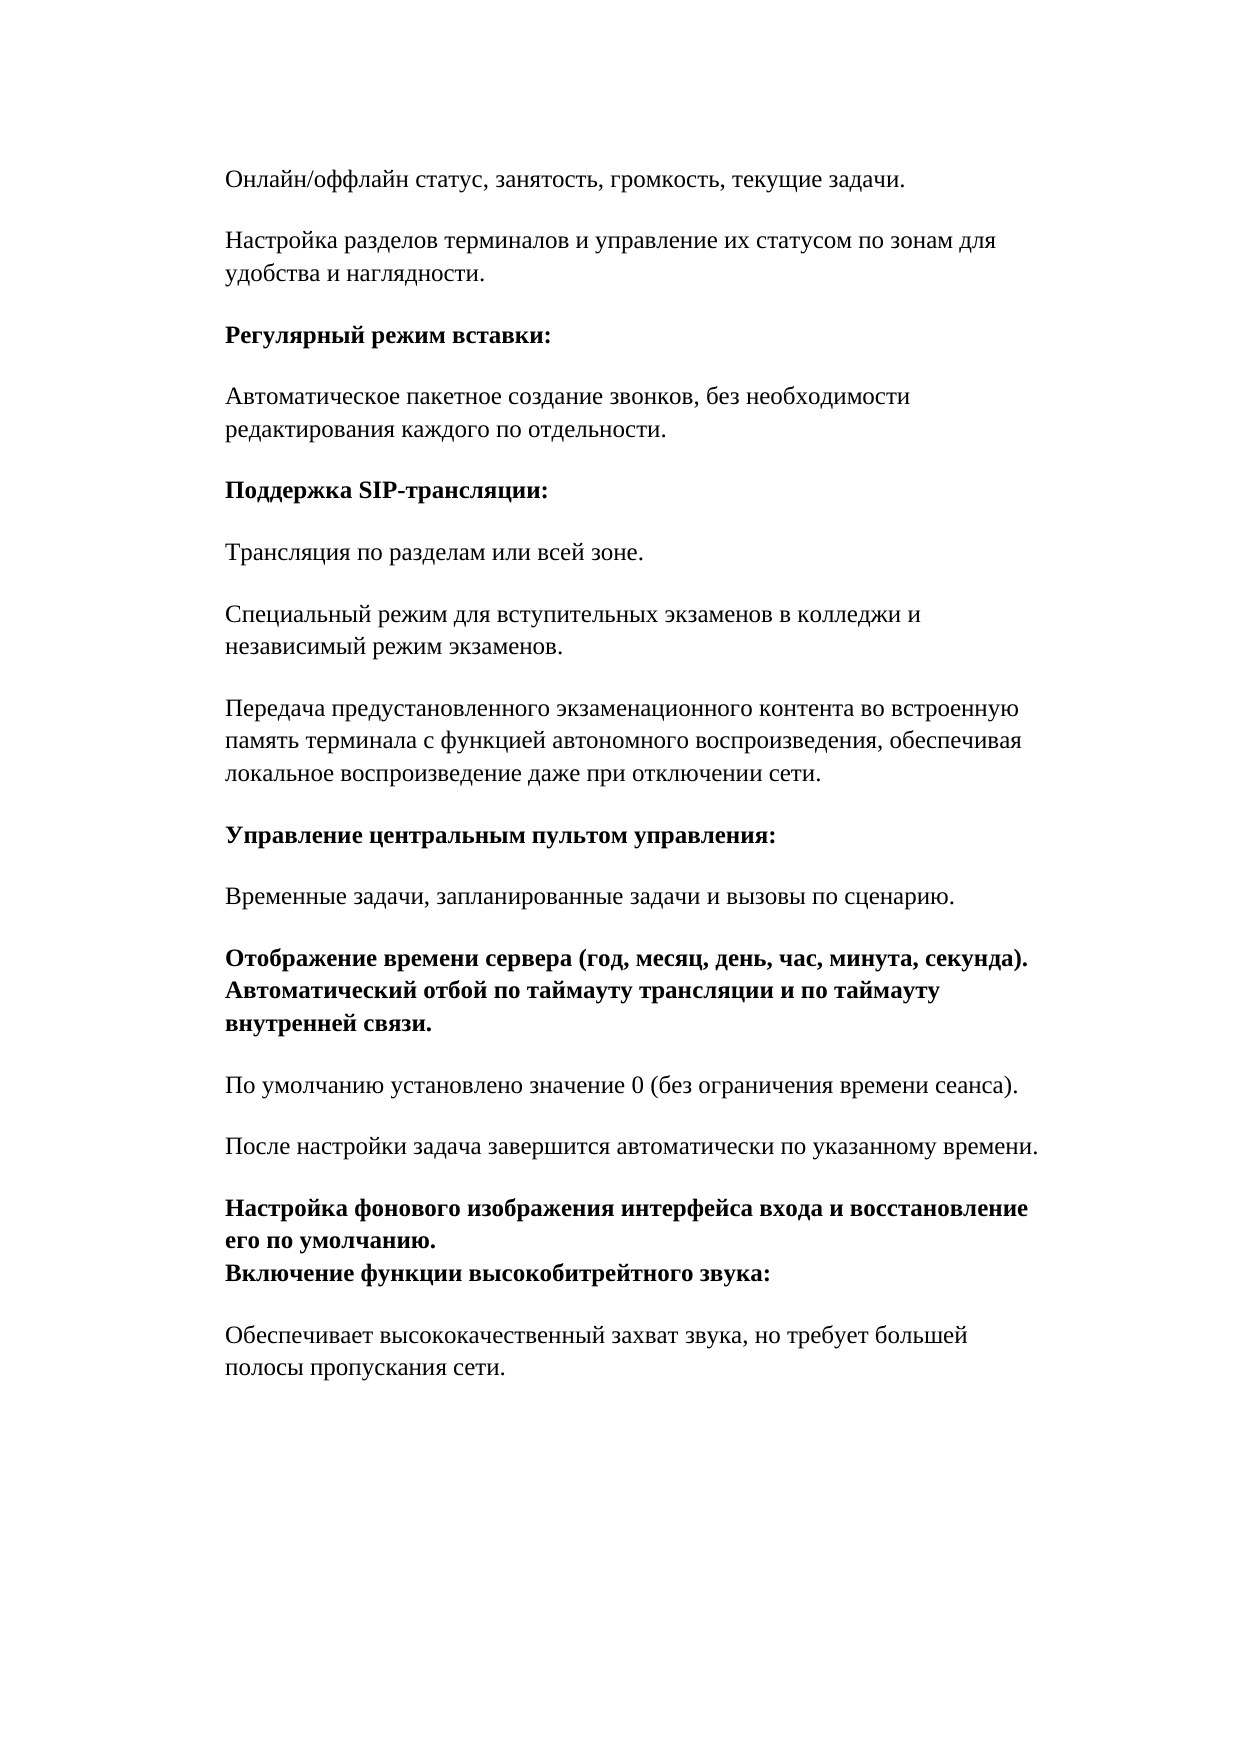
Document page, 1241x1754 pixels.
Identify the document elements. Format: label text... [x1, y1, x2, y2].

text Автоматическое пакетное создание звонков, без необходимости редактирования каждого по отдельности. [225, 379, 1053, 444]
text Включение функции высокобитрейтного звука: [225, 1256, 1053, 1289]
text После настройки задача завершится автоматически по указанному времени. [225, 1129, 1053, 1162]
text По умолчанию установлено значение 0 (без ограничения времени сеанса). [225, 1068, 1053, 1100]
text Онлайн/оффлайн статус, занятость, громкость, текущие задачи. [225, 162, 1053, 194]
text Временные задачи, запланированные задачи и вызовы по сценарию. [225, 879, 1053, 912]
text Настройка разделов терминалов и управление их статусом по зонам для удобства и наглядности. [225, 224, 1053, 289]
text Отображение времени сервера (год, месяц, день, час, минута, секунда). [225, 941, 1053, 974]
text Специальный режим для вступительных экзаменов в колледжи и независимый режим экзаменов. [225, 597, 1053, 662]
text Управление центральным пультом управления: [225, 818, 1053, 850]
text Трансляция по разделам или всей зоне. [225, 535, 1053, 568]
text Поддержка SIP-трансляции: [225, 474, 1053, 506]
text Автоматический отбой по таймауту трансляции и по таймауту внутренней связи. [225, 974, 1053, 1039]
text Регулярный режим вставки: [225, 318, 1053, 350]
text Обеспечивает высококачественный захват звука, но требует большей полосы пропускания сети. [225, 1318, 1053, 1383]
text Передача предустановленного экзаменационного контента во встроенную память терминала с функцией автономного воспроизведения, обеспечивая локальное воспроизведение даже при отключении сети. [225, 691, 1053, 789]
text Настройка фонового изображения интерфейса входа и восстановление его по умолчанию. [225, 1191, 1053, 1256]
